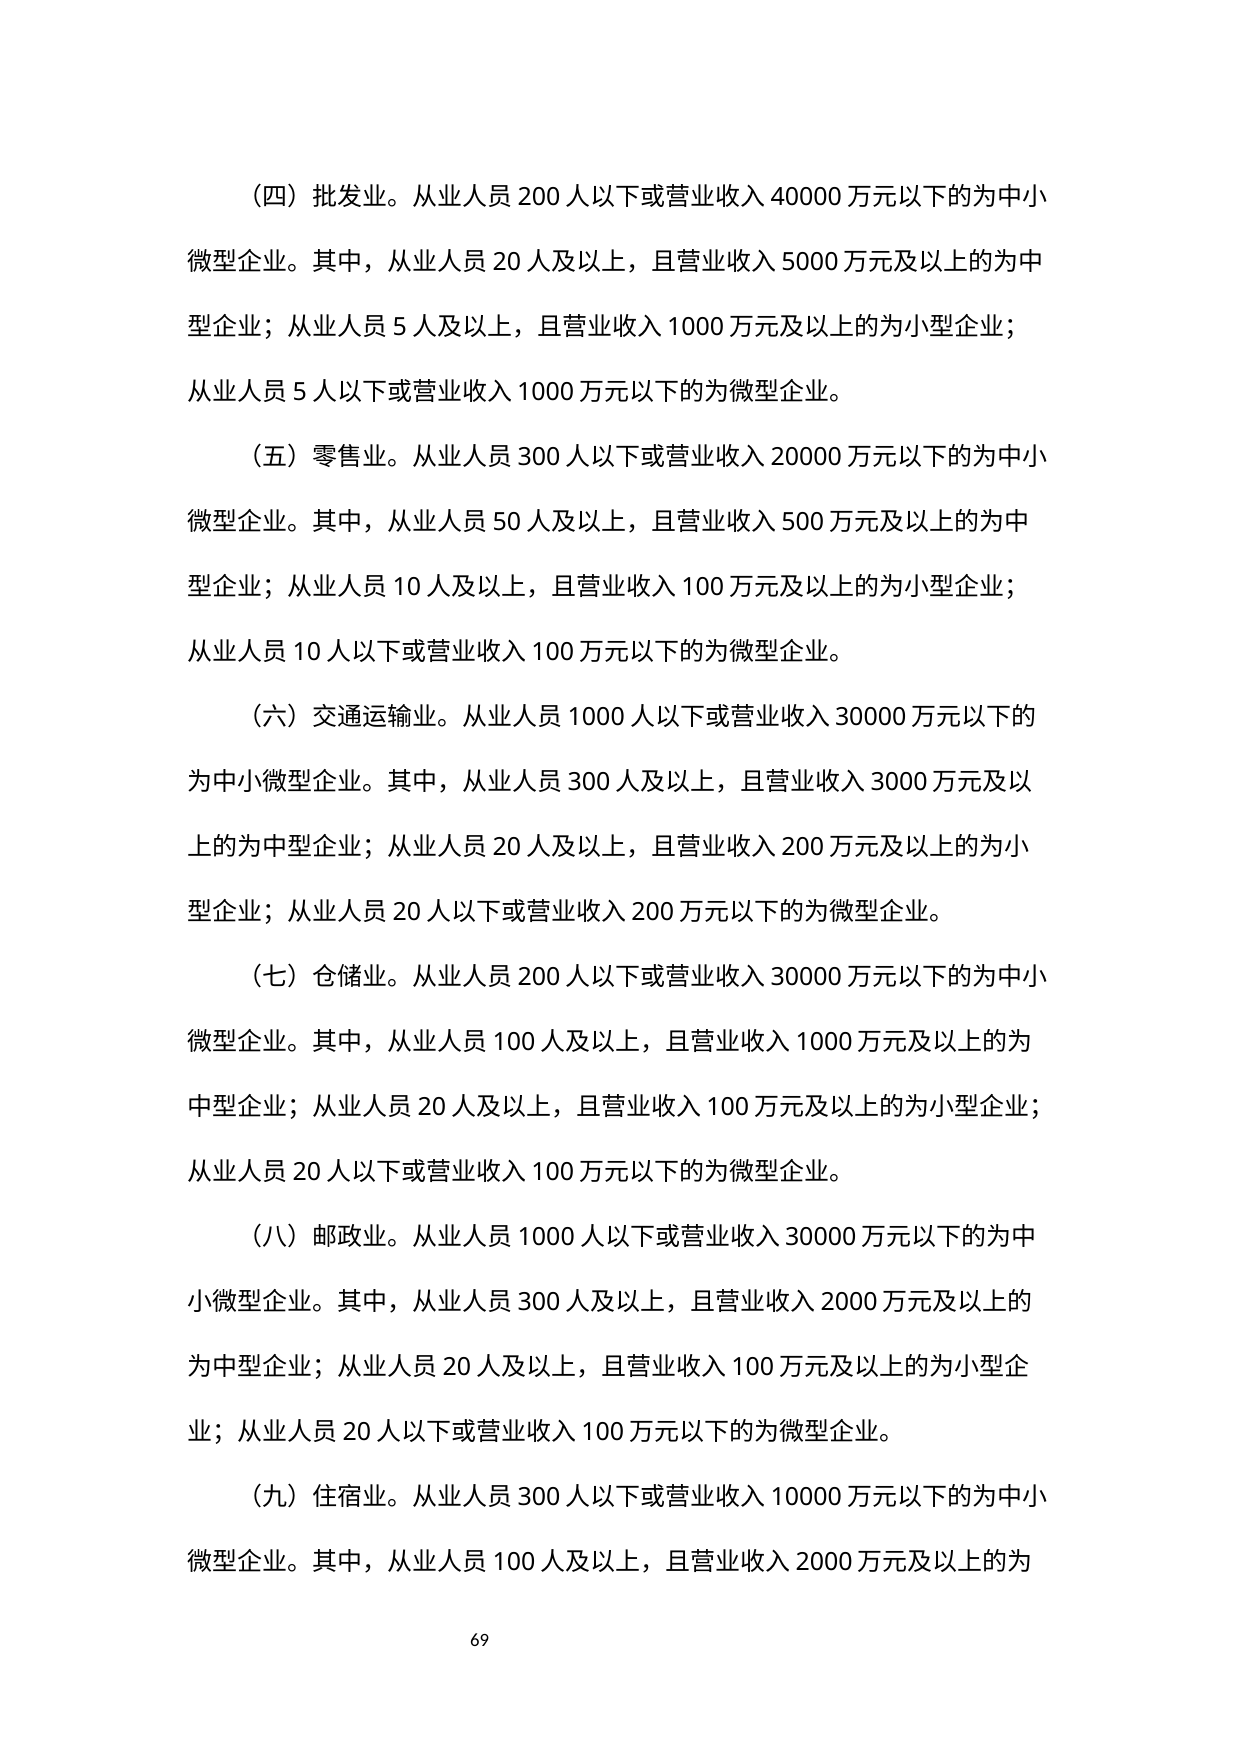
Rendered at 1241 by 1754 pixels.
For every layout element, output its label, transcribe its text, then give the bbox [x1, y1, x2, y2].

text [187, 1462, 1053, 1592]
text （八）邮政业。从业人员1000人以下或营业收入30000万元以下的为中小微型企业。其中，从业人员300人及以上，且营业收入2000万元及以上的为中型企业；从业人员20人及以上，且营业收入100万元及以上的为小型企业；从业人员20人以下或营业收入100万元以下的为微型企业。 [187, 1202, 1053, 1462]
text （五）零售业。从业人员300人以下或营业收入20000万元以下的为中小微型企业。其中，从业人员50人及以上，且营业收入500万元及以上的为中型企业；从业人员10人及以上，且营业收入100万元及以上的为小型企业；从业人员10人以下或营业收入100万元以下的为微型企业。 [187, 422, 1053, 682]
text （七）仓储业。从业人员200人以下或营业收入30000万元以下的为中小微型企业。其中，从业人员100人及以上，且营业收入1000万元及以上的为中型企业；从业人员20人及以上，且营业收入100万元及以上的为小型企业；从业人员20人以下或营业收入100万元以下的为微型企业。 [187, 942, 1053, 1202]
text （六）交通运输业。从业人员1000人以下或营业收入30000万元以下的为中小微型企业。其中，从业人员300人及以上，且营业收入3000万元及以上的为中型企业；从业人员20人及以上，且营业收入200万元及以上的为小型企业；从业人员20人以下或营业收入200万元以下的为微型企业。 [187, 682, 1053, 942]
text （四）批发业。从业人员200人以下或营业收入40000万元以下的为中小微型企业。其中，从业人员20人及以上，且营业收入5000万元及以上的为中型企业；从业人员5人及以上，且营业收入1000万元及以上的为小型企业；从业人员5人以下或营业收入1000万元以下的为微型企业。 [187, 162, 1053, 422]
